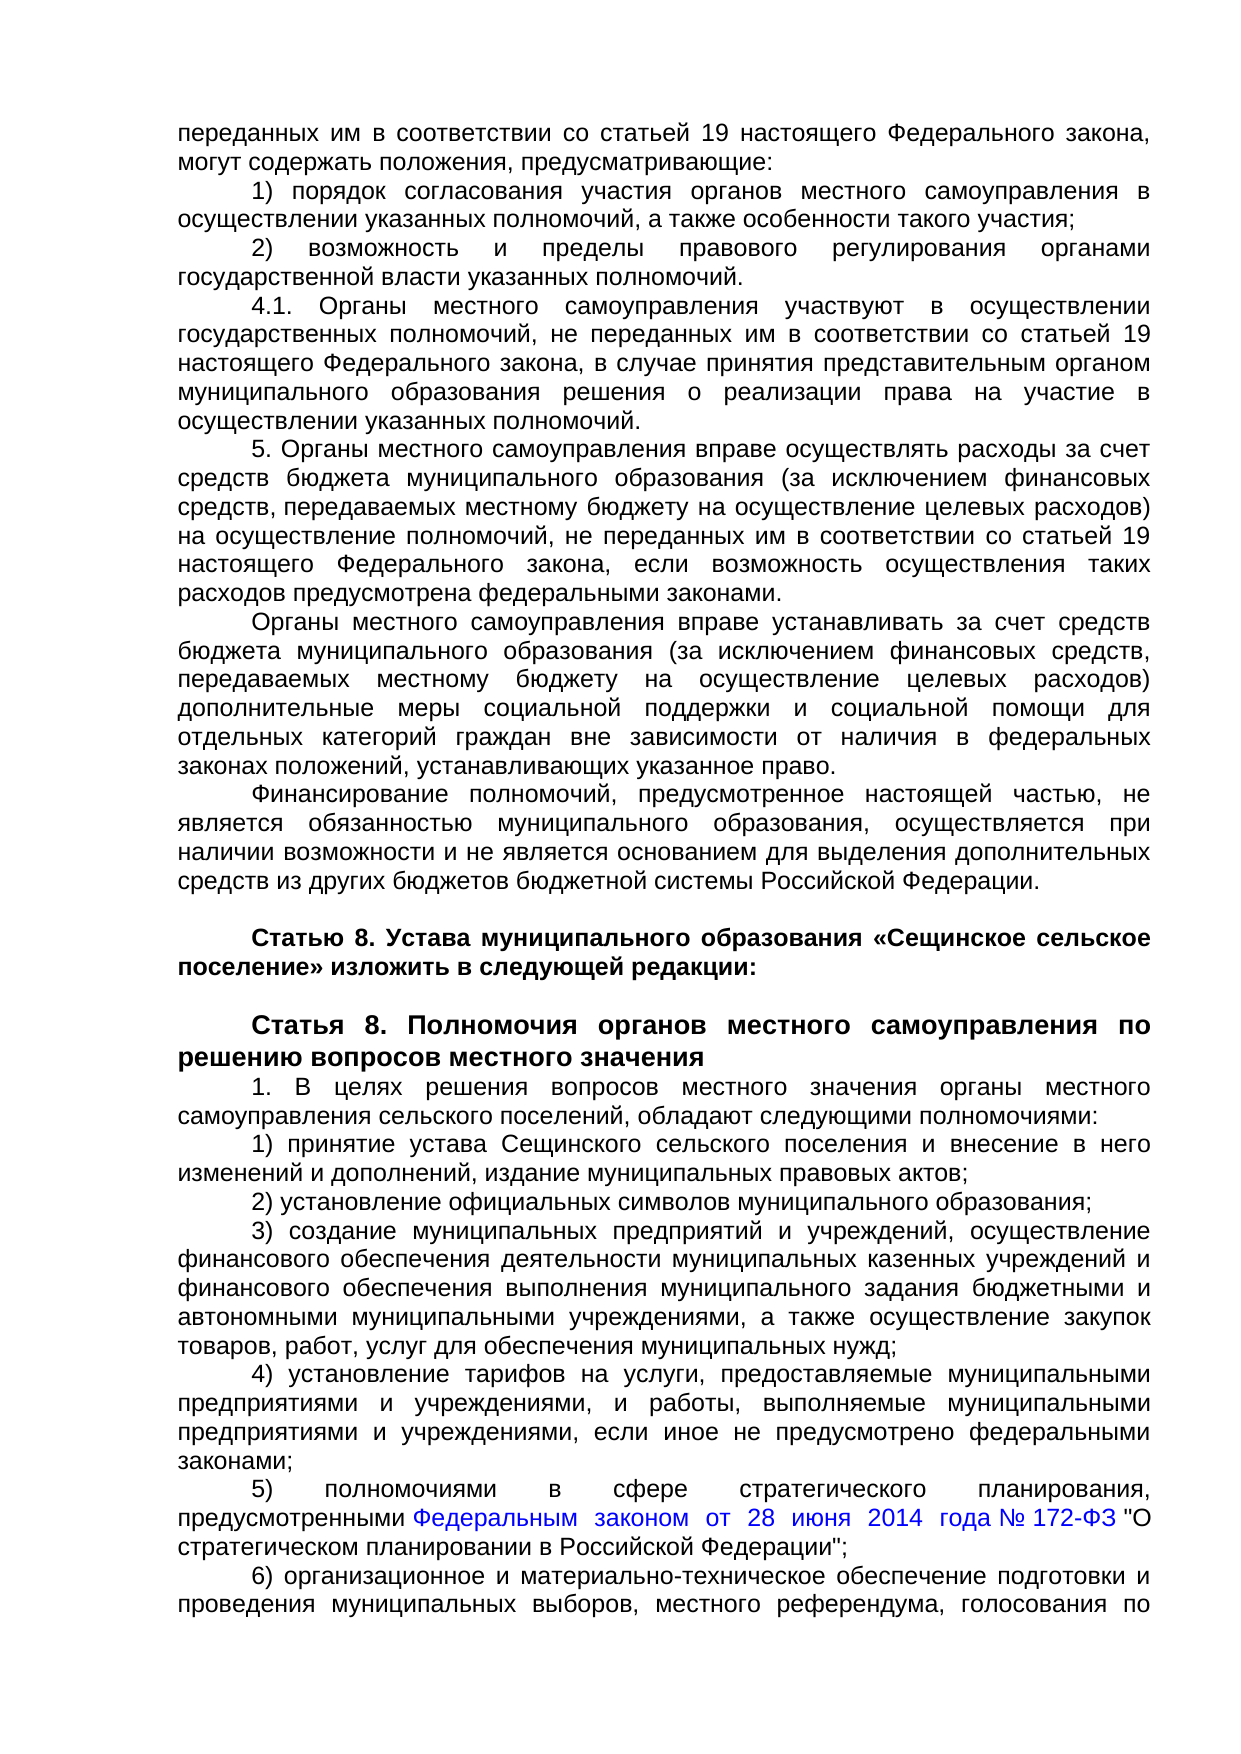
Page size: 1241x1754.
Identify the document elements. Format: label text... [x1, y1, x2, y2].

text 4.1. Органы местного самоуправления участвуют в осуществлении государственных полномочий, не переданных им в соответствии со статьей 19 настоящего Федерального закона, в случае принятия представительным органом муниципального образования решения о реализации права на участие в осуществлении указанных полномочий. [177, 291, 1152, 434]
text 3) создание муниципальных предприятий и учреждений, осуществление финансового обеспечения деятельности муниципальных казенных учреждений и финансового обеспечения выполнения муниципального задания бюджетными и автономными муниципальными учреждениями, а также осуществление закупок товаров, работ, услуг для обеспечения муниципальных нужд; [177, 1216, 1152, 1359]
text 1) порядок согласования участия органов местного самоуправления в осуществлении указанных полномочий, а также особенности такого участия; [177, 176, 1152, 233]
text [177, 1561, 1152, 1618]
text Статья 8. Полномочия органов местного самоуправления по решению вопросов местного значения [177, 1009, 1152, 1072]
text Органы местного самоуправления вправе устанавливать за счет средств бюджета муниципального образования (за исключением финансовых средств, передаваемых местному бюджету на осуществление целевых расходов) дополнительные меры социальной поддержки и социальной помощи для отдельных категорий граждан вне зависимости от наличия в федеральных законах положений, устанавливающих указанное право. [177, 607, 1152, 779]
text 4) установление тарифов на услуги, предоставляемые муниципальными предприятиями и учреждениями, и работы, выполняемые муниципальными предприятиями и учреждениями, если иное не предусмотрено федеральными законами; [177, 1359, 1152, 1474]
text Финансирование полномочий, предусмотренное настоящей частью, не является обязанностью муниципального образования, осуществляется при наличии возможности и не является основанием для выделения дополнительных средств из других бюджетов бюджетной системы Российской Федерации. [177, 779, 1152, 894]
text 5. Органы местного самоуправления вправе осуществлять расходы за счет средств бюджета муниципального образования (за исключением финансовых средств, передаваемых местному бюджету на осуществление целевых расходов) на осуществление полномочий, не переданных им в соответствии со статьей 19 настоящего Федерального закона, если возможность осуществления таких расходов предусмотрена федеральными законами. [177, 434, 1152, 607]
text 1) принятие устава Сещинского сельского поселения и внесение в него изменений и дополнений, издание муниципальных правовых актов; [177, 1129, 1152, 1187]
text 2) возможность и пределы правового регулирования органами государственной власти указанных полномочий. [177, 233, 1152, 291]
text 5) полномочиями в сфере стратегического планирования, предусмотренными Федеральным законом от 28 июня 2014 года № 172-ФЗ "О стратегическом планировании в Российской Федерации"; [177, 1474, 1152, 1561]
text Статью 8. Устава муниципального образования «Сещинское сельское поселение» изложить в следующей редакции: [177, 923, 1152, 981]
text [177, 118, 1152, 176]
text 1. В целях решения вопросов местного значения органы местного самоуправления сельского поселений, обладают следующими полномочиями: [177, 1072, 1152, 1129]
text 2) установление официальных символов муниципального образования; [177, 1187, 1152, 1216]
